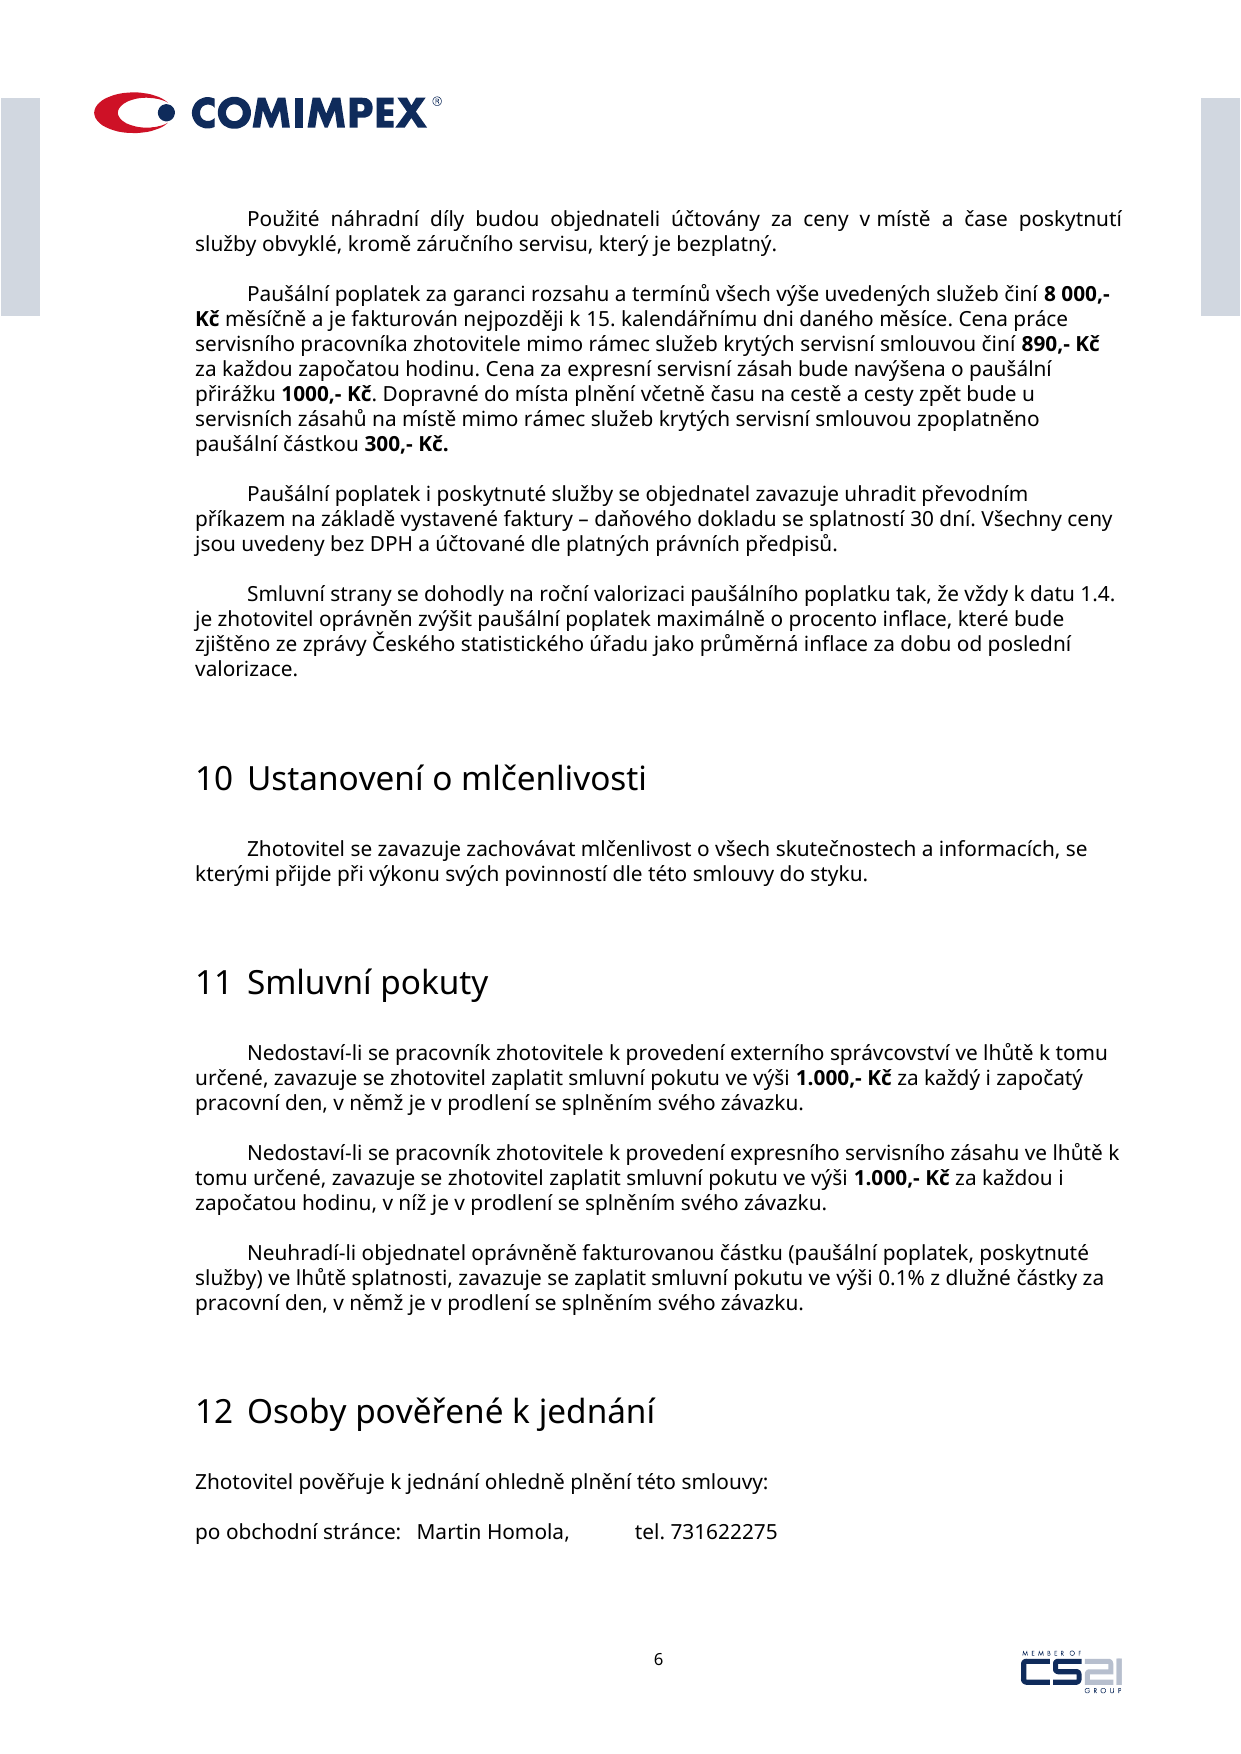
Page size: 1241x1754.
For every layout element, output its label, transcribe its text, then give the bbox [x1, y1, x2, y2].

text Zhotovitel pověřuje k jednání ohledně plnění této smlouvy: [195, 1469, 1122, 1494]
text Paušální poplatek i poskytnuté služby se objednatel zavazuje uhradit převodním příkazem na základě vystavené faktury – daňového dokladu se splatností 30 dní. Všechny ceny jsou uvedeny bez DPH a účtované dle platných právních předpisů. [195, 482, 1122, 557]
subtitle Ustanovení o mlčenlivosti [195, 757, 1122, 798]
text Nedostaví-li se pracovník zhotovitele k provedení externího správcovství ve lhůtě k tomu určené, zavazuje se zhotovitel zaplatit smluvní pokutu ve výši 1.000,- Kč za každý i započatý pracovní den, v němž je v prodlení se splněním svého závazku. [195, 1040, 1122, 1115]
subtitle Smluvní pokuty [195, 961, 1122, 1003]
text Paušální poplatek za garanci rozsahu a termínů všech výše uvedených služeb činí 8 000,- Kč měsíčně a je fakturován nejpozději k 15. kalendářnímu dni daného měsíce. Cena práce servisního pracovníka zhotovitele mimo rámec služeb krytých servisní smlouvou činí 890,- Kč za každou započatou hodinu. Cena za expresní servisní zásah bude navýšena o paušální přirážku 1000,- Kč. Dopravné do místa plnění včetně času na cestě a cesty zpět bude u servisních zásahů na místě mimo rámec služeb krytých servisní smlouvou zpoplatněno paušální částkou 300,- Kč. [195, 282, 1122, 457]
text Zhotovitel se zavazuje zachovávat mlčenlivost o všech skutečnostech a informacích, se kterými přijde při výkonu svých povinností dle této smlouvy do styku. [195, 836, 1122, 886]
subtitle Osoby pověřené k jednání [195, 1390, 1122, 1432]
text Nedostaví-li se pracovník zhotovitele k provedení expresního servisního zásahu ve lhůtě k tomu určené, zavazuje se zhotovitel zaplatit smluvní pokutu ve výši 1.000,- Kč za každou i započatou hodinu, v níž je v prodlení se splněním svého závazku. [195, 1140, 1122, 1215]
text po obchodní stránce: Martin Homola , tel. 731622275 [195, 1519, 1122, 1544]
text Použité náhradní díly budou objednateli účtovány za ceny v místě a čase poskytnutí služby obvyklé, kromě záručního servisu, který je bezplatný. [195, 207, 1122, 257]
text Smluvní strany se dohodly na roční valorizaci paušálního poplatku tak, že vždy k datu 1.4. je zhotovitel oprávněn zvýšit paušální poplatek maximálně o procento inflace, které bude zjištěno ze zprávy Českého statistického úřadu jako průměrná inflace za dobu od poslední valorizace. [195, 582, 1122, 682]
text Neuhradí-li objednatel oprávněně fakturovanou částku (paušální poplatek, poskytnuté služby) ve lhůtě splatnosti, zavazuje se zaplatit smluvní pokutu ve výši 0.1% z dlužné částky za pracovní den, v němž je v prodlení se splněním svého závazku. [195, 1240, 1122, 1315]
